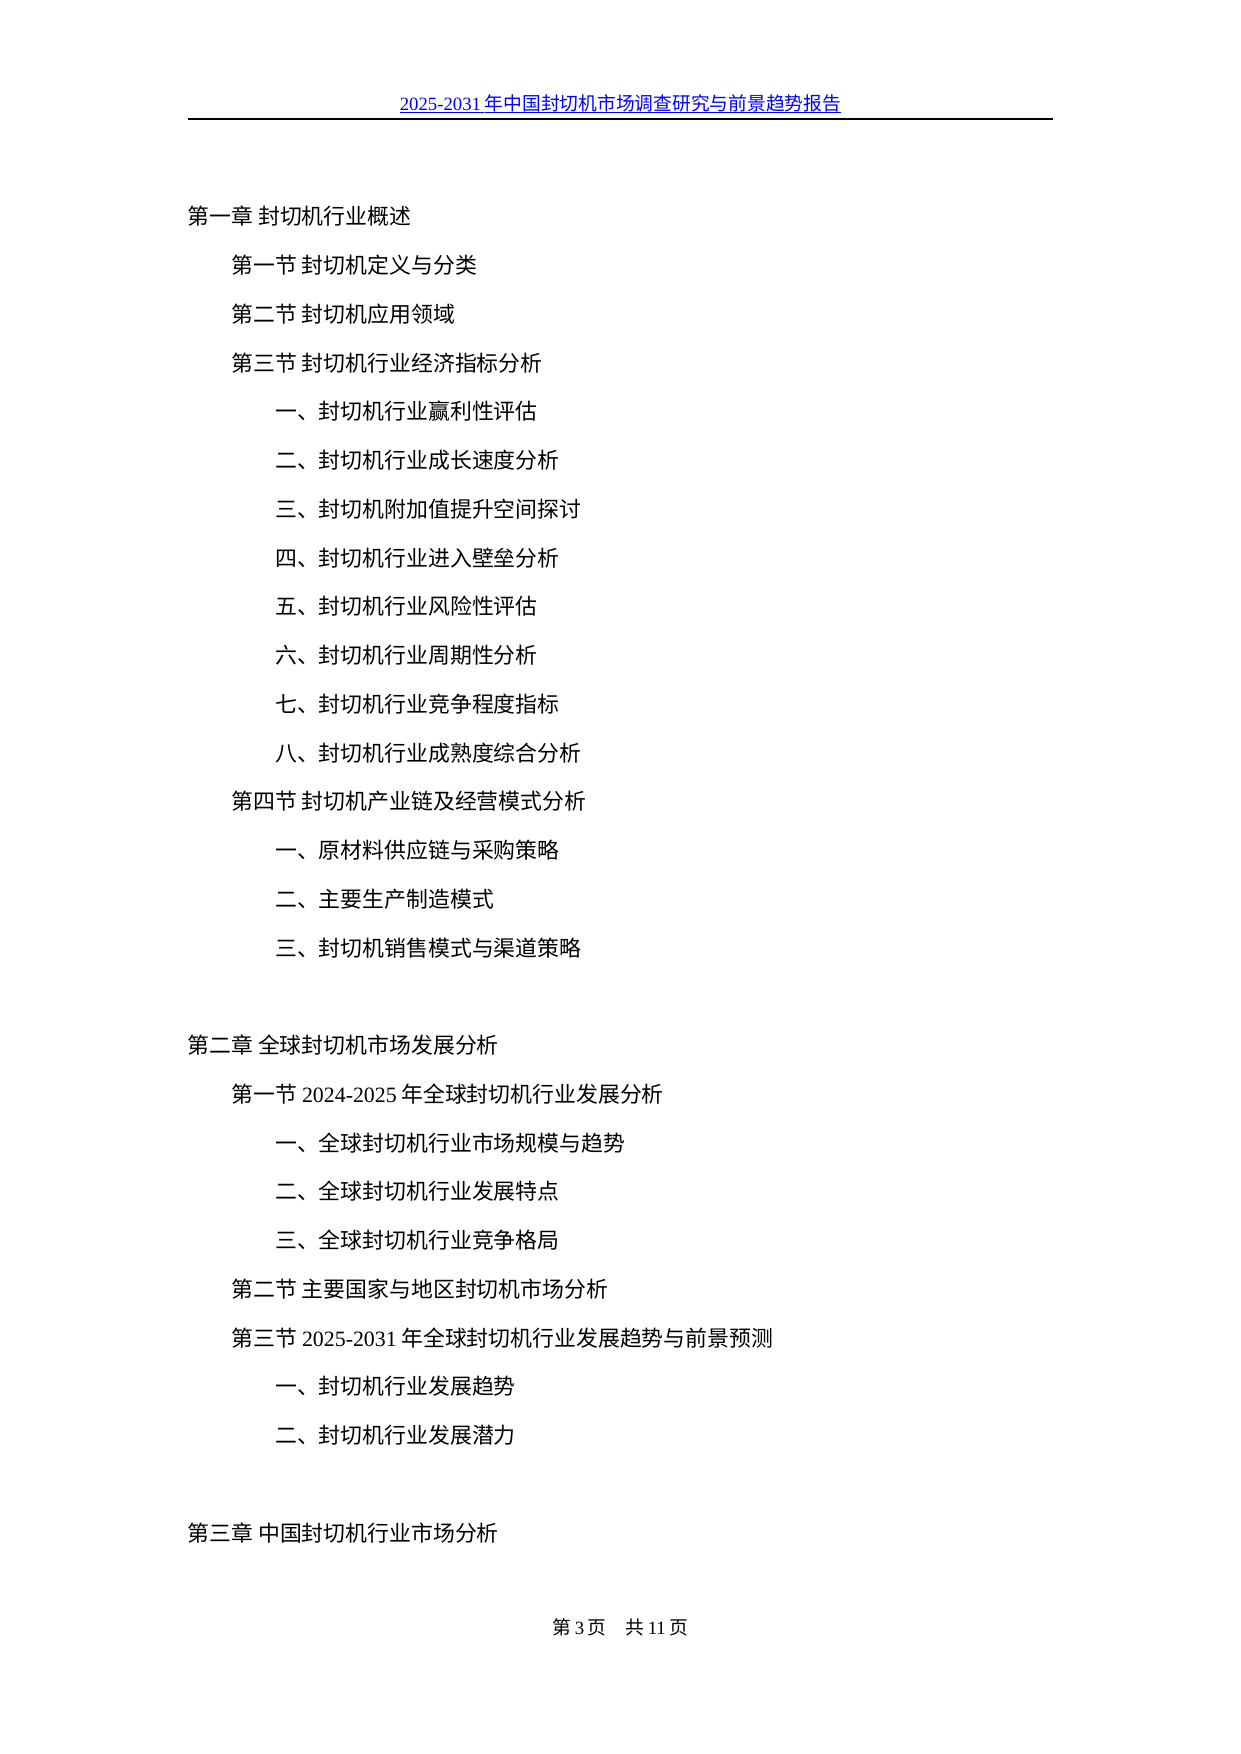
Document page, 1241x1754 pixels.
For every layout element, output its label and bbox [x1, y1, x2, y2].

text [187, 150, 1053, 1548]
